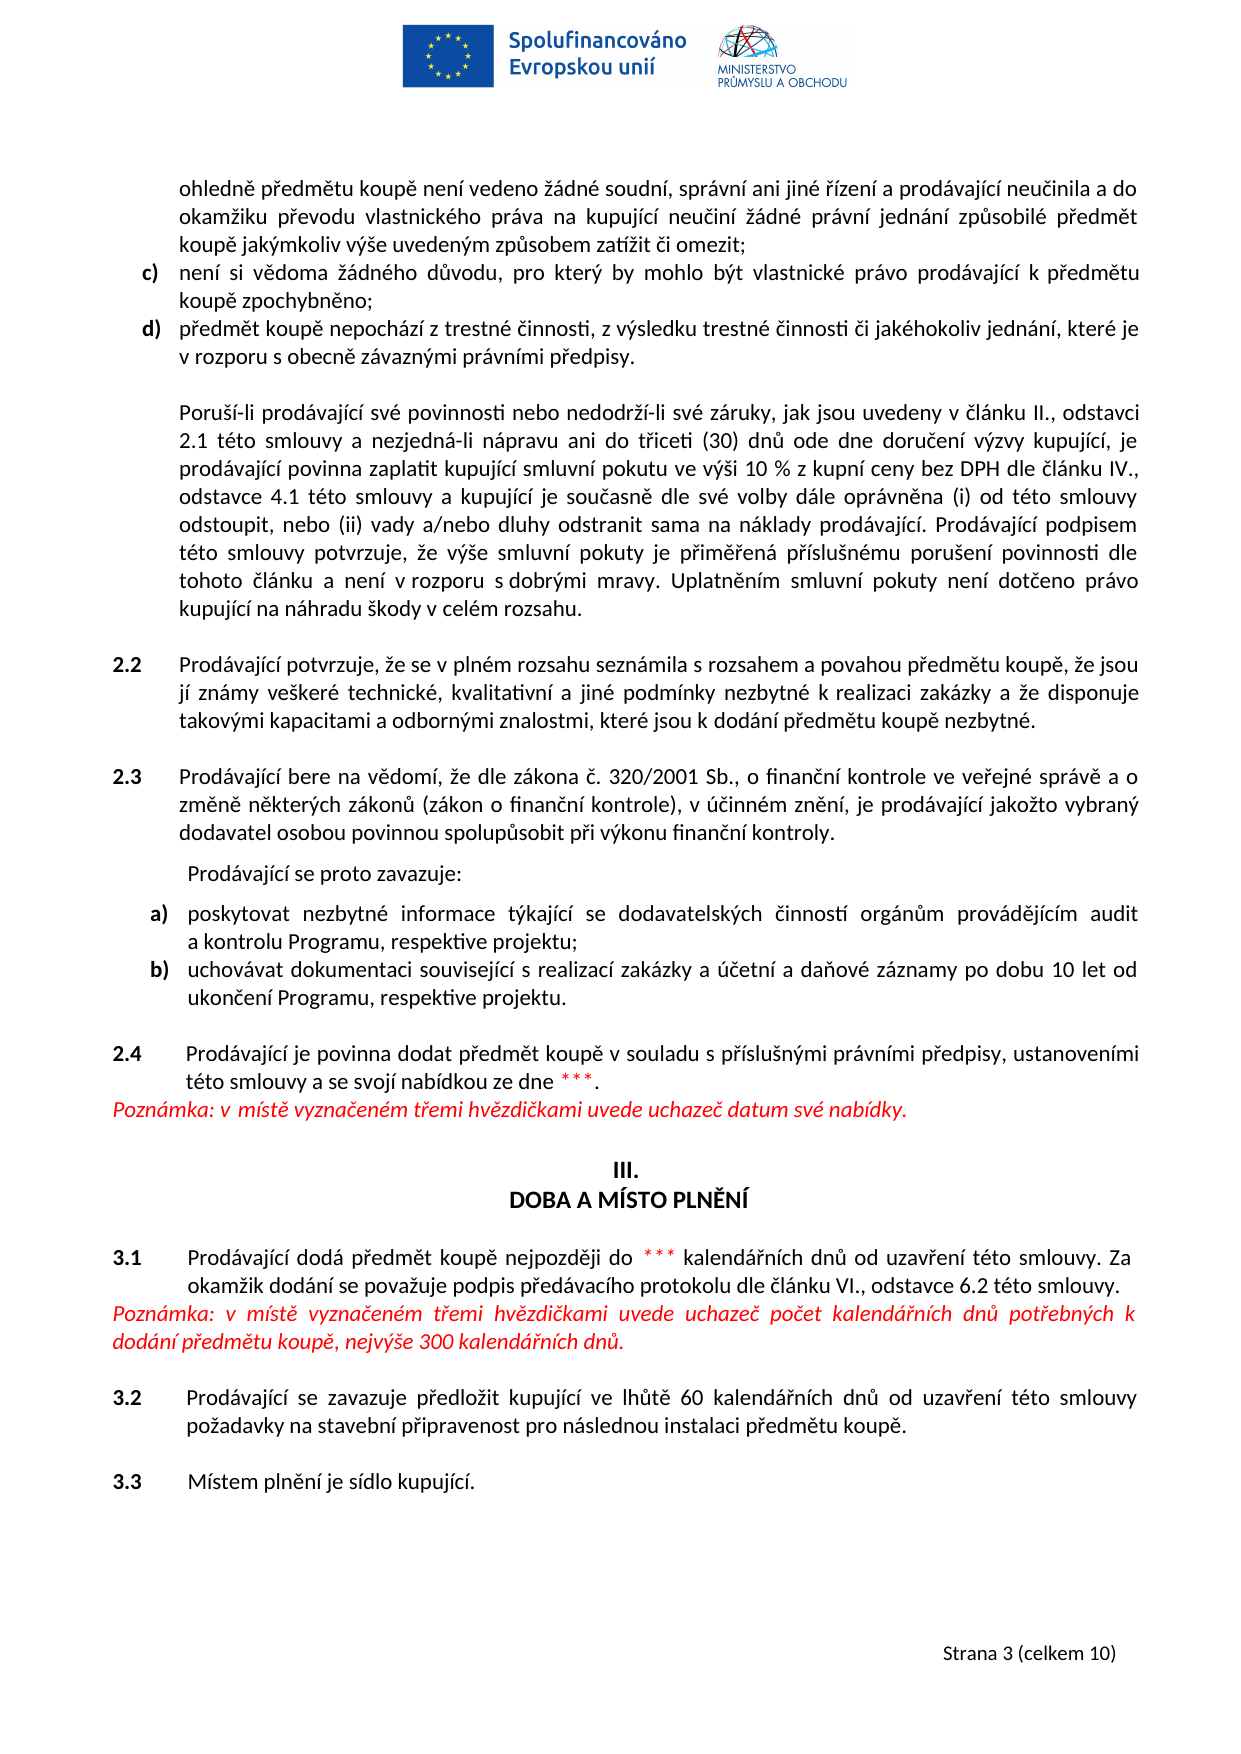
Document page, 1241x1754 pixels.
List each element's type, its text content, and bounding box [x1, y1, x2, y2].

text Poznámka: v místě vyznačeném třemi hvězdičkami uvede uchazeč datum své nabídky. [112, 1096, 1140, 1123]
text III. [112, 1154, 1140, 1184]
list není si vědoma žádného důvodu, pro který by mohlo být vlastnické právo prodávající k předmětu koupě zpochybněno; [142, 258, 1140, 314]
text Poruší-li prodávající své povinnosti nebo nedodrží-li své záruky, jak jsou uvedeny v článku II., odstavci 2.1 této smlouvy a nezjedná-li nápravu ani do třiceti (30) dnů ode dne doručení výzvy kupující, je prodávající povinna zaplatit kupující smluvní pokutu ve výši 10 % z kupní ceny bez DPH dle článku IV., odstavce 4.1 této smlouvy a kupující je současně dle své volby dále oprávněna (i) od této smlouvy odstoupit, nebo (ii) vady a/nebo dluhy odstranit sama na náklady prodávající. Prodávající podpisem této smlouvy potvrzuje, že výše smluvní pokuty je přiměřená příslušnému porušení povinnosti dle tohoto článku a není v rozporu s dobrými mravy. Uplatněním smluvní pokuty není dotčeno právo kupující na náhradu škody v celém rozsahu. [179, 398, 1140, 622]
list uchovávat dokumentaci související s realizací zakázky a účetní a daňové záznamy po dobu 10 let od ukončení Programu, respektive projektu. [150, 955, 1140, 1011]
text Poznámka: v místě vyznačeném třemi hvězdičkami uvede uchazeč počet kalendářních dnů potřebných k dodání předmětu koupě, nejvýše 300 kalendářních dnů. [112, 1299, 1140, 1355]
text 3.2 Prodávající se zavazuje předložit kupující ve lhůtě 60 kalendářních dnů od uzavření této smlouvy požadavky na stavební připravenost pro následnou instalaci předmětu koupě. [112, 1383, 1140, 1439]
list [142, 174, 1140, 258]
text Prodávající se proto zavazuje: [112, 859, 1140, 887]
text 2.4 Prodávající je povinna dodat předmět koupě v souladu s příslušnými právními předpisy, ustanoveními této smlouvy a se svojí nabídkou ze dne ***. [112, 1039, 1140, 1096]
text 3.1 Prodávající dodá předmět koupě nejpozději do *** kalendářních dnů od uzavření této smlouvy. Za okamžik dodání se považuje podpis předávacího protokolu dle článku VI., odstavce 6.2 této smlouvy. [112, 1243, 1140, 1299]
list poskytovat nezbytné informace týkající se dodavatelských činností orgánům provádějícím audit a kontrolu Programu, respektive projektu; [150, 899, 1140, 955]
picture [401, 23, 852, 89]
text DOBA A MÍSTO PLNĚNÍ [112, 1184, 1140, 1215]
text 2.3 Prodávající bere na vědomí, že dle zákona č. 320/2001 Sb., o finanční kontrole ve veřejné správě a o změně některých zákonů (zákon o finanční kontrole), v účinném znění, je prodávající jakožto vybraný dodavatel osobou povinnou spolupůsobit při výkonu finanční kontroly. [112, 762, 1140, 846]
list předmět koupě nepochází z trestné činnosti, z výsledku trestné činnosti či jakéhokoliv jednání, které je v rozporu s obecně závaznými právními předpisy. [142, 314, 1140, 370]
text 3.3 Místem plnění je sídlo kupující. [112, 1467, 1140, 1495]
text 2.2 Prodávající potvrzuje, že se v plném rozsahu seznámila s rozsahem a povahou předmětu koupě, že jsou jí známy veškeré technické, kvalitativní a jiné podmínky nezbytné k realizaci zakázky a že disponuje takovými kapacitami a odbornými znalostmi, které jsou k dodání předmětu koupě nezbytné. [112, 650, 1140, 734]
